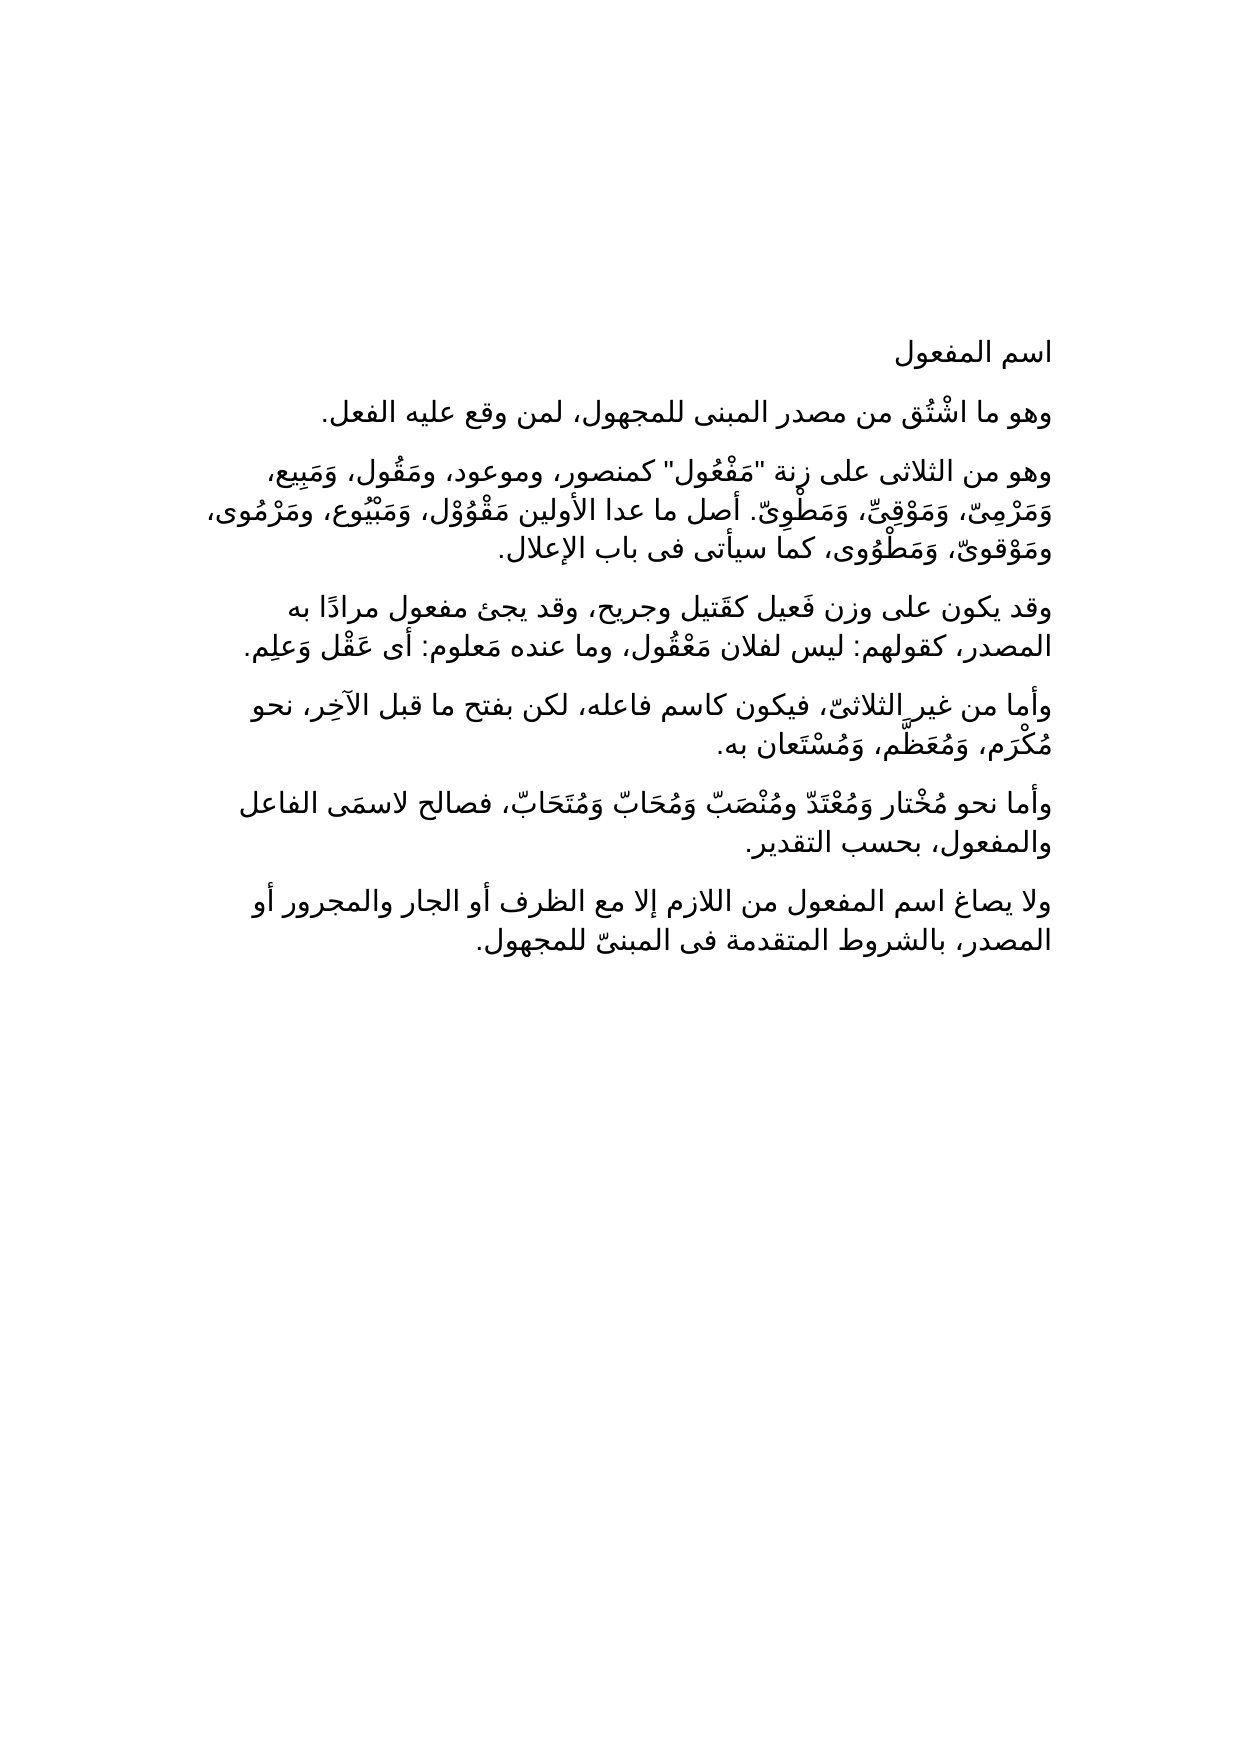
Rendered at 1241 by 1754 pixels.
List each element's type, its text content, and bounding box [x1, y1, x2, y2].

text وأما من غير الثلاثىّ، فيكون كاسم فاعله، لكن بفتح ما قبل الآخِر، نحو مُكْرَم، وَمُعَظَّم، وَمُسْتَعان به. [187, 688, 1053, 761]
text اسم المفعول [187, 335, 1053, 369]
text وقد يكون على وزن فَعيل كقَتيل وجريح، وقد يجئ مفعول مرادًا به المصدر، كقولهم: ليس لفلان مَعْقُول، وما عنده مَعلوم: أى عَقْل وَعلِم. [187, 591, 1053, 663]
text وأما نحو مُخْتار وَمُعْتَدّ ومُنْصَبّ وَمُحَابّ وَمُتَحَابّ، فصالح لاسمَى الفاعل والمفعول، بحسب التقدير. [187, 786, 1053, 858]
text ولا يصاغ اسم المفعول من اللازم إلا مع الظرف أو الجار والمجرور أو المصدر، بالشروط المتقدمة فى المبنىّ للمجهول. [187, 884, 1053, 956]
text وهو من الثلاثى على زنة "مَفْعُول" كمنصور، وموعود، ومَقُول، وَمَبِيع، وَمَرْمِىّ، وَمَوْقِىِّ، وَمَطْوِىّ. أصل ما عدا الأولين مَقْوُوْل، وَمَبْيُوع، ومَرْمُوى، ومَوْقوىّ، وَمَطْوُوى، كما سيأتى فى باب الإعلال. [187, 454, 1053, 565]
text وهو ما اشْتُق من مصدر المبنى للمجهول، لمن وقع عليه الفعل. [187, 395, 1053, 428]
